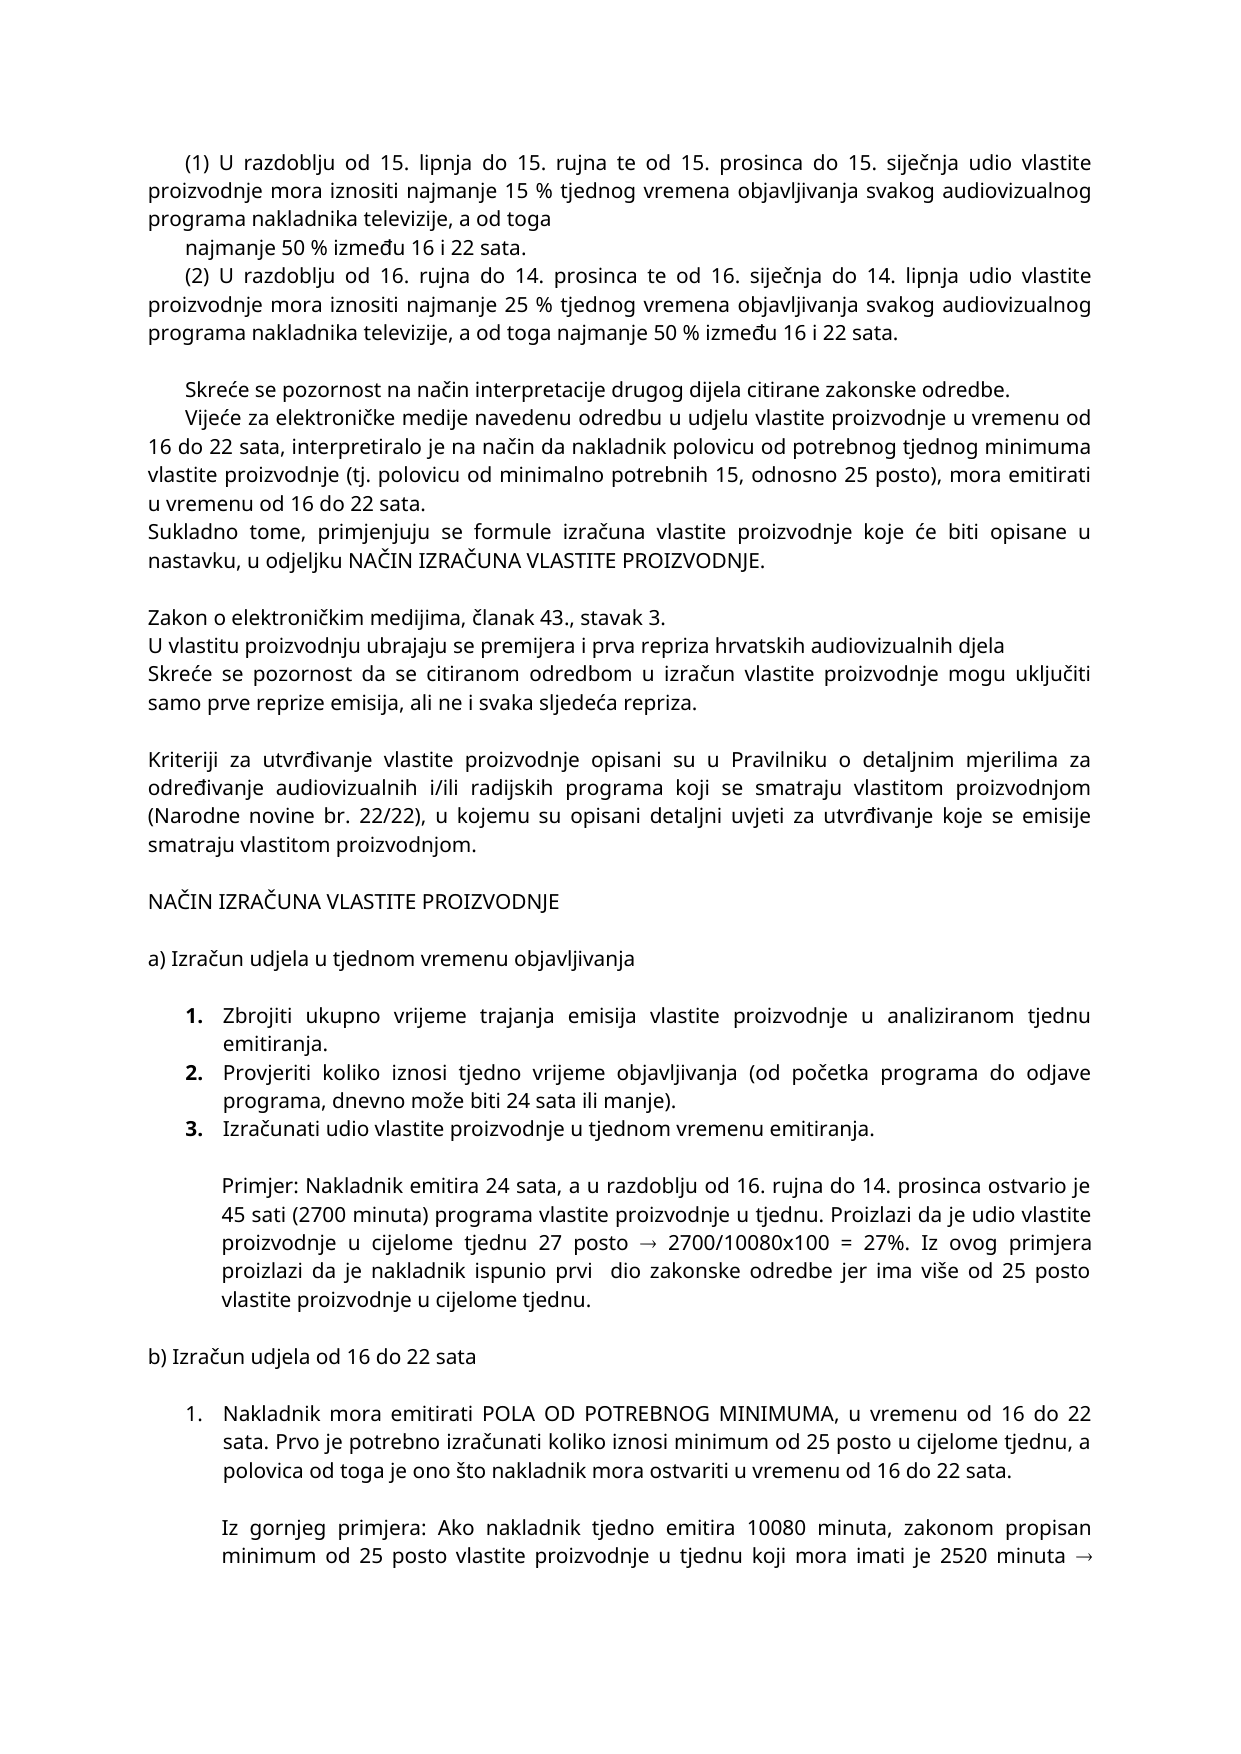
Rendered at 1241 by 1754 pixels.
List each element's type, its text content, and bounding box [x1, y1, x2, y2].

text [221, 1513, 1093, 1569]
text Sukladno tome, primjenjuju se formule izračuna vlastite proizvodnje koje će biti opisane u nastavku, u odjeljku NAČIN IZRAČUNA VLASTITE PROIZVODNJE. [148, 517, 1093, 574]
list Izračunati udio vlastite proizvodnje u tjednom vremenu emitiranja. [185, 1114, 1093, 1143]
text NAČIN IZRAČUNA VLASTITE PROIZVODNJE [148, 887, 1093, 915]
list Provjeriti koliko iznosi tjedno vrijeme objavljivanja (od početka programa do odjave programa, dnevno može biti 24 sata ili manje). [185, 1058, 1093, 1114]
list Zbrojiti ukupno vrijeme trajanja emisija vlastite proizvodnje u analiziranom tjednu emitiranja. [185, 1001, 1093, 1058]
text U vlastitu proizvodnju ubrajaju se premijera i prva repriza hrvatskih audiovizualnih djela [148, 631, 1093, 659]
text b) Izračun udjela od 16 do 22 sata [148, 1342, 1093, 1370]
text Kriteriji za utvrđivanje vlastite proizvodnje opisani su u Pravilniku o detaljnim mjerilima za određivanje audiovizualnih i/ili radijskih programa koji se smatraju vlastitom proizvodnjom (Narodne novine br. 22/22), u kojemu su opisani detaljni uvjeti za utvrđivanje koje se emisije smatraju vlastitom proizvodnjom. [148, 745, 1093, 858]
text Skreće se pozornost na način interpretacije drugog dijela citirane zakonske odredbe. [148, 375, 1093, 403]
text najmanje 50 % između 16 i 22 sata. [148, 233, 1093, 261]
text Primjer: Nakladnik emitira 24 sata, a u razdoblju od 16. rujna do 14. prosinca ostvario je 45 sati (2700 minuta) programa vlastite proizvodnje u tjednu. Proizlazi da je udio vlastite proizvodnje u cijelome tjednu 27 posto 2700/10080x100 = 27%. Iz ovog primjera proizlazi da je nakladnik ispunio prvi dio zakonske odredbe jer ima više od 25 posto vlastite proizvodnje u cijelome tjednu. [221, 1171, 1093, 1313]
text (2) U razdoblju od 16. rujna do 14. prosinca te od 16. siječnja do 14. lipnja udio vlastite proizvodnje mora iznositi najmanje 25 % tjednog vremena objavljivanja svakog audiovizualnog programa nakladnika televizije, a od toga najmanje 50 % između 16 i 22 sata. [148, 261, 1093, 347]
text Skreće se pozornost da se citiranom odredbom u izračun vlastite proizvodnje mogu uključiti samo prve reprize emisija, ali ne i svaka sljedeća repriza. [148, 659, 1093, 716]
text (1) U razdoblju od 15. lipnja do 15. rujna te od 15. prosinca do 15. siječnja udio vlastite proizvodnje mora iznositi najmanje 15 % tjednog vremena objavljivanja svakog audiovizualnog programa nakladnika televizije, a od toga [148, 148, 1093, 233]
text Zakon o elektroničkim medijima, članak 43., stavak 3. [148, 603, 1093, 631]
text a) Izračun udjela u tjednom vremenu objavljivanja [148, 944, 1093, 972]
text Vijeće za elektroničke medije navedenu odredbu u udjelu vlastite proizvodnje u vremenu od 16 do 22 sata, interpretiralo je na način da nakladnik polovicu od potrebnog tjednog minimuma vlastite proizvodnje (tj. polovicu od minimalno potrebnih 15, odnosno 25 posto), mora emitirati u vremenu od 16 do 22 sata. [148, 403, 1093, 517]
list Nakladnik mora emitirati POLA OD POTREBNOG MINIMUMA, u vremenu od 16 do 22 sata. Prvo je potrebno izračunati koliko iznosi minimum od 25 posto u cijelome tjednu, a polovica od toga je ono što nakladnik mora ostvariti u vremenu od 16 do 22 sata. [185, 1399, 1093, 1484]
